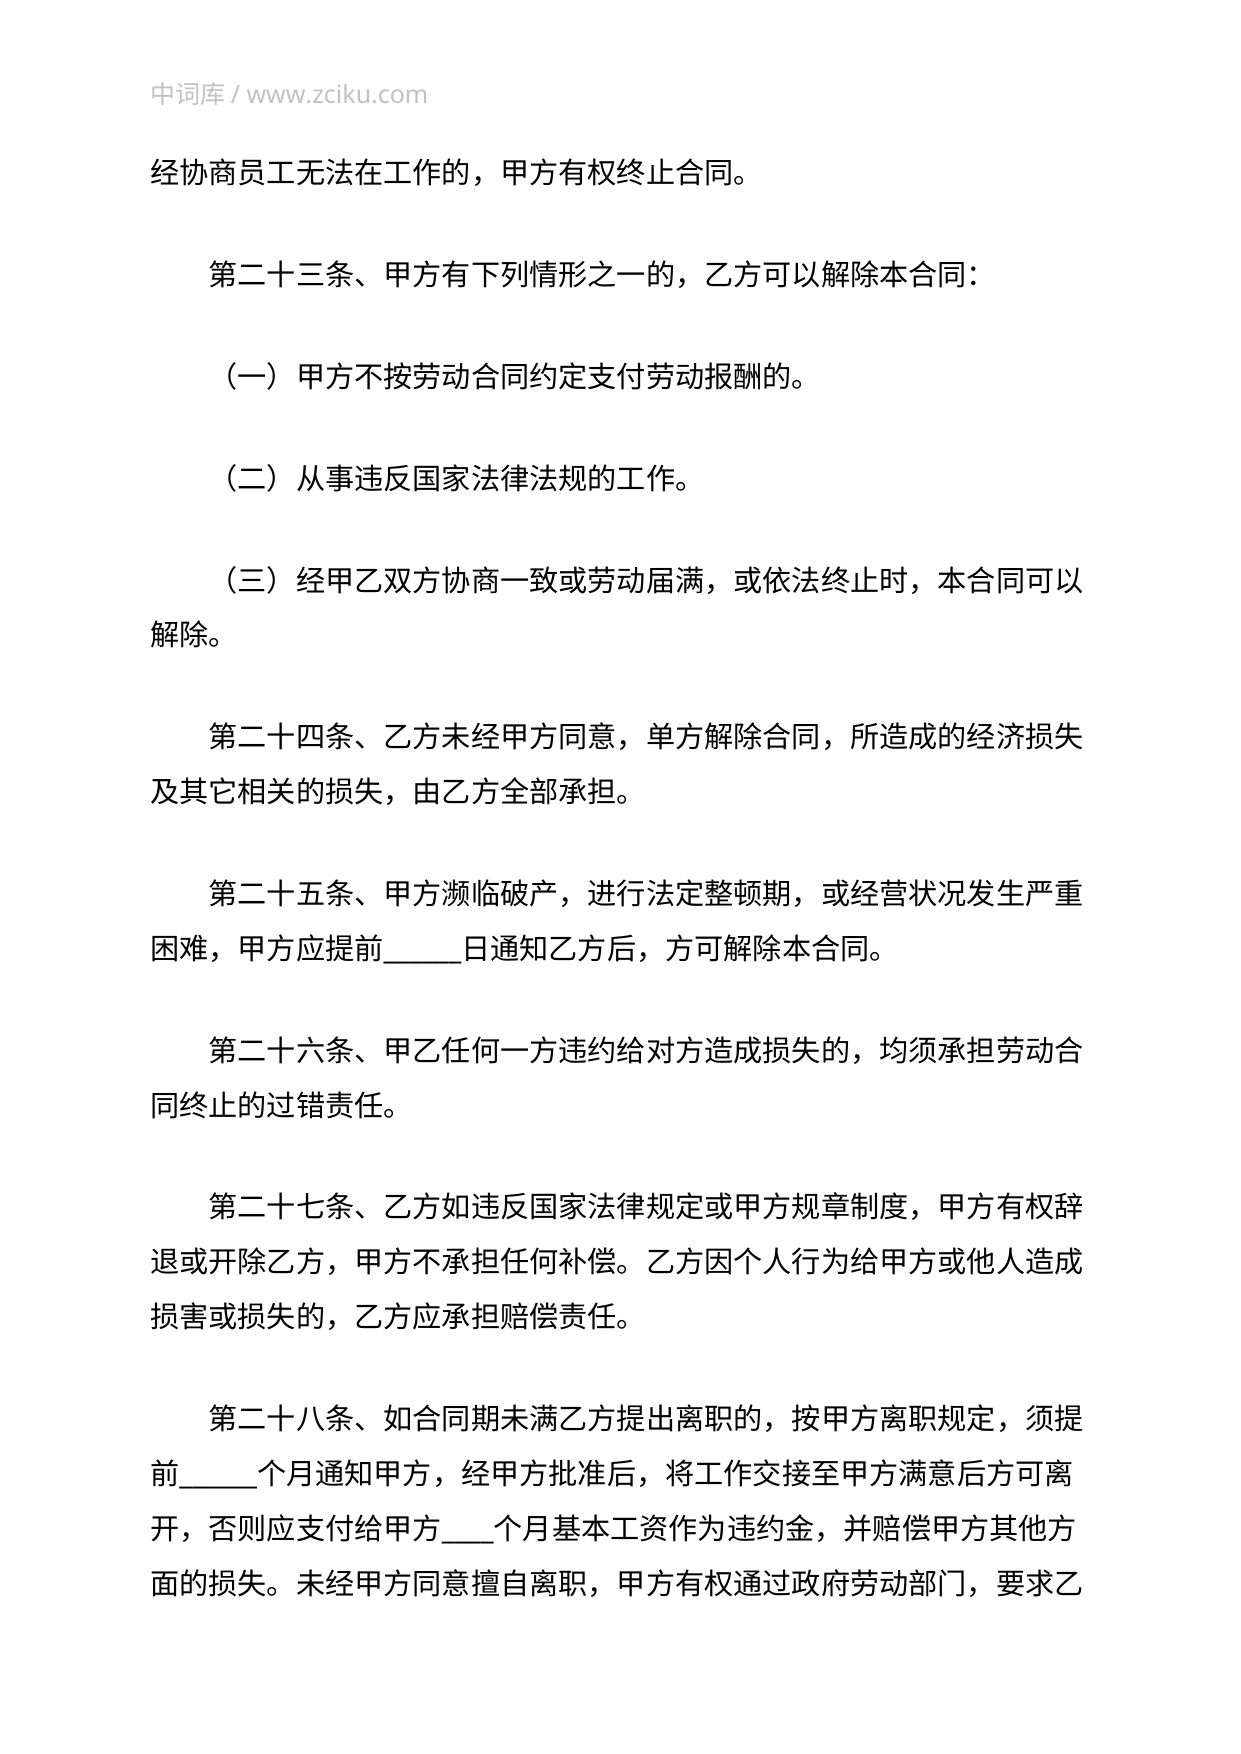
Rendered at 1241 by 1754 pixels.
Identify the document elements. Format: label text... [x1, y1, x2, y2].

text 第二十三条、甲方有下列情形之一的，乙方可以解除本合同： [150, 252, 1090, 294]
text （三）经甲乙双方协商一致或劳动届满，或依法终止时，本合同可以解除。 [150, 557, 1090, 654]
text （一）甲方不按劳动合同约定支付劳动报酬的。 [150, 353, 1090, 396]
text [150, 1396, 1090, 1603]
text 第二十六条、甲乙任何一方违约给对方造成损失的，均须承担劳动合同终止的过错责任。 [150, 1027, 1090, 1124]
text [150, 150, 1090, 192]
text （二）从事违反国家法律法规的工作。 [150, 455, 1090, 498]
text 第二十五条、甲方濒临破产，进行法定整顿期，或经营状况发生严重困难，甲方应提前______日通知乙方后，方可解除本合同。 [150, 870, 1090, 968]
text 第二十四条、乙方未经甲方同意，单方解除合同，所造成的经济损失及其它相关的损失，由乙方全部承担。 [150, 714, 1090, 811]
text 第二十七条、乙方如违反国家法律规定或甲方规章制度，甲方有权辞退或开除乙方，甲方不承担任何补偿。乙方因个人行为给甲方或他人造成损害或损失的，乙方应承担赔偿责任。 [150, 1184, 1090, 1336]
